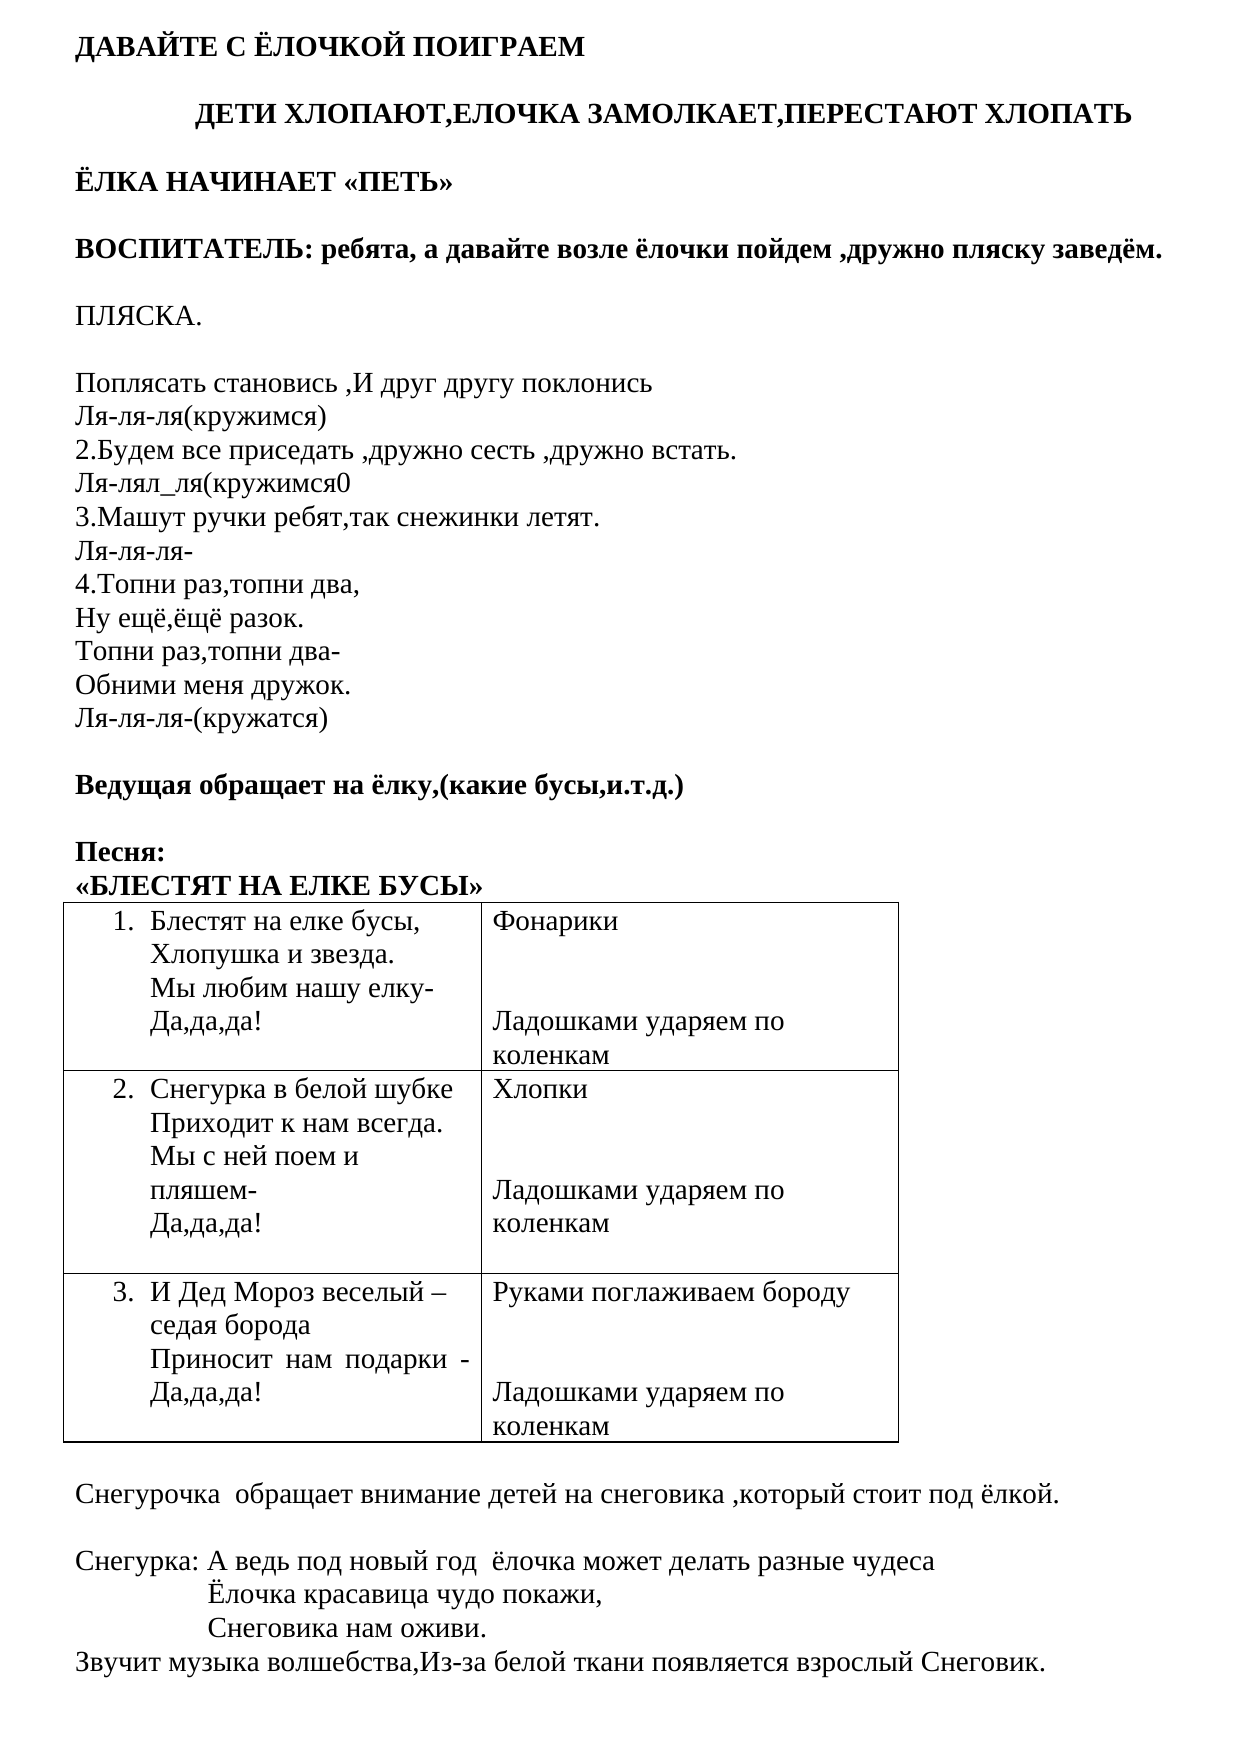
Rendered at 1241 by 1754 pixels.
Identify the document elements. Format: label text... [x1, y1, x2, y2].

text 3.Машут ручки ребят,так снежинки летят. [75, 499, 1211, 533]
text «БЛЕСТЯТ НА ЕЛКЕ БУСЫ» [75, 868, 1211, 902]
text Ведущая обращает на ёлку,(какие бусы,и.т.д.) [75, 767, 1211, 801]
table_cell Хлопки Ладошками ударяем по коленкам [482, 1071, 898, 1273]
text Ля-ля-ля-(кружатся) [75, 700, 1211, 734]
text 4.Топни раз,топни два, [75, 566, 1211, 600]
text 2.Будем все приседать ,дружно сесть ,дружно встать. [75, 432, 1211, 466]
text Ля-лял_ля(кружимся0 [75, 466, 1211, 499]
text Ля-ля-ля(кружимся) [75, 398, 1211, 432]
text ДАВАЙТЕ С ЁЛОЧКОЙ ПОИГРАЕМ [75, 29, 1211, 63]
text Обними меня дружок. [75, 667, 1211, 700]
text Песня: [75, 834, 1211, 868]
text ЁЛКА НАЧИНАЕТ «ПЕТЬ» [75, 164, 1211, 197]
text Ну ещё,ёщё разок. [75, 600, 1211, 633]
text ПЛЯСКА. [75, 298, 1211, 331]
text Звучит музыка волшебства,Из-за белой ткани появляется взрослый Снеговик. [75, 1644, 1211, 1677]
text ДЕТИ ХЛОПАЮТ,ЕЛОЧКА ЗАМОЛКАЕТ,ПЕРЕСТАЮТ ХЛОПАТЬ [75, 97, 1211, 130]
table_cell И Дед Мороз веселый – седая борода Приносит нам подарки -Да,да,да! [64, 1274, 481, 1441]
text ВОСПИТАТЕЛЬ: ребята, а давайте возле ёлочки пойдем ,дружно пляску заведём. [75, 231, 1211, 264]
text Снегурочка обращает внимание детей на снеговика ,который стоит под ёлкой. [75, 1476, 1211, 1509]
table_cell Снегурка в белой шубке Приходит к нам всегда. Мы с ней поем и пляшем- Да,да,да! [64, 1071, 481, 1273]
table_header Блестят на елке бусы, Хлопушка и звезда. Мы любим нашу елку- Да,да,да! [64, 903, 481, 1070]
table_cell Руками поглаживаем бороду Ладошками ударяем по коленкам [482, 1274, 898, 1441]
text Снегурка: А ведь под новый год ёлочка может делать разные чудеса [75, 1543, 1211, 1577]
table_header Фонарики Ладошками ударяем по коленкам [482, 903, 898, 1070]
text Снеговика нам оживи. [75, 1610, 1211, 1644]
text Топни раз,топни два- [75, 633, 1211, 667]
text Поплясать становись ,И друг другу поклонись [75, 365, 1211, 398]
text Ёлочка красавица чудо покажи, [75, 1577, 1211, 1610]
text Ля-ля-ля- [75, 533, 1211, 566]
